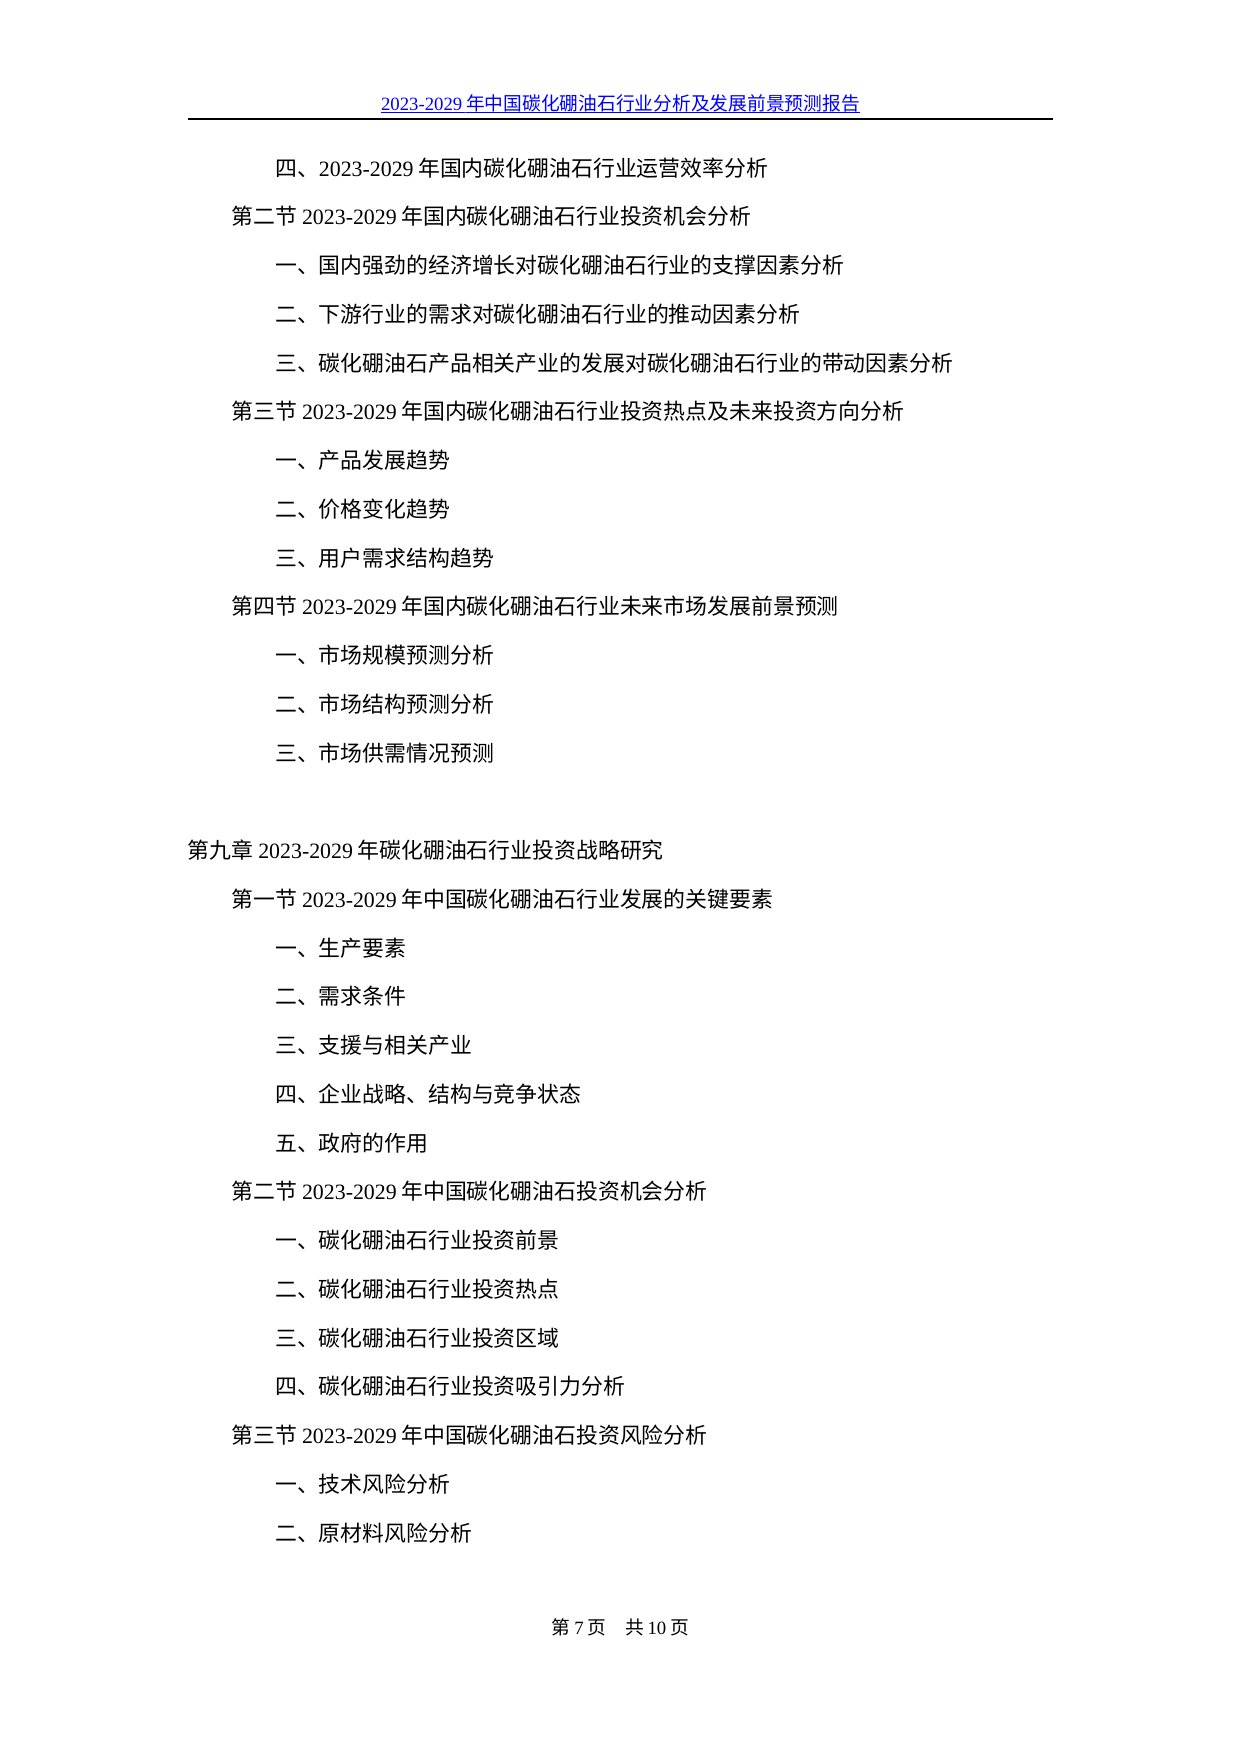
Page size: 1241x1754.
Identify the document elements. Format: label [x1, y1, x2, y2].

text [187, 150, 1053, 1548]
